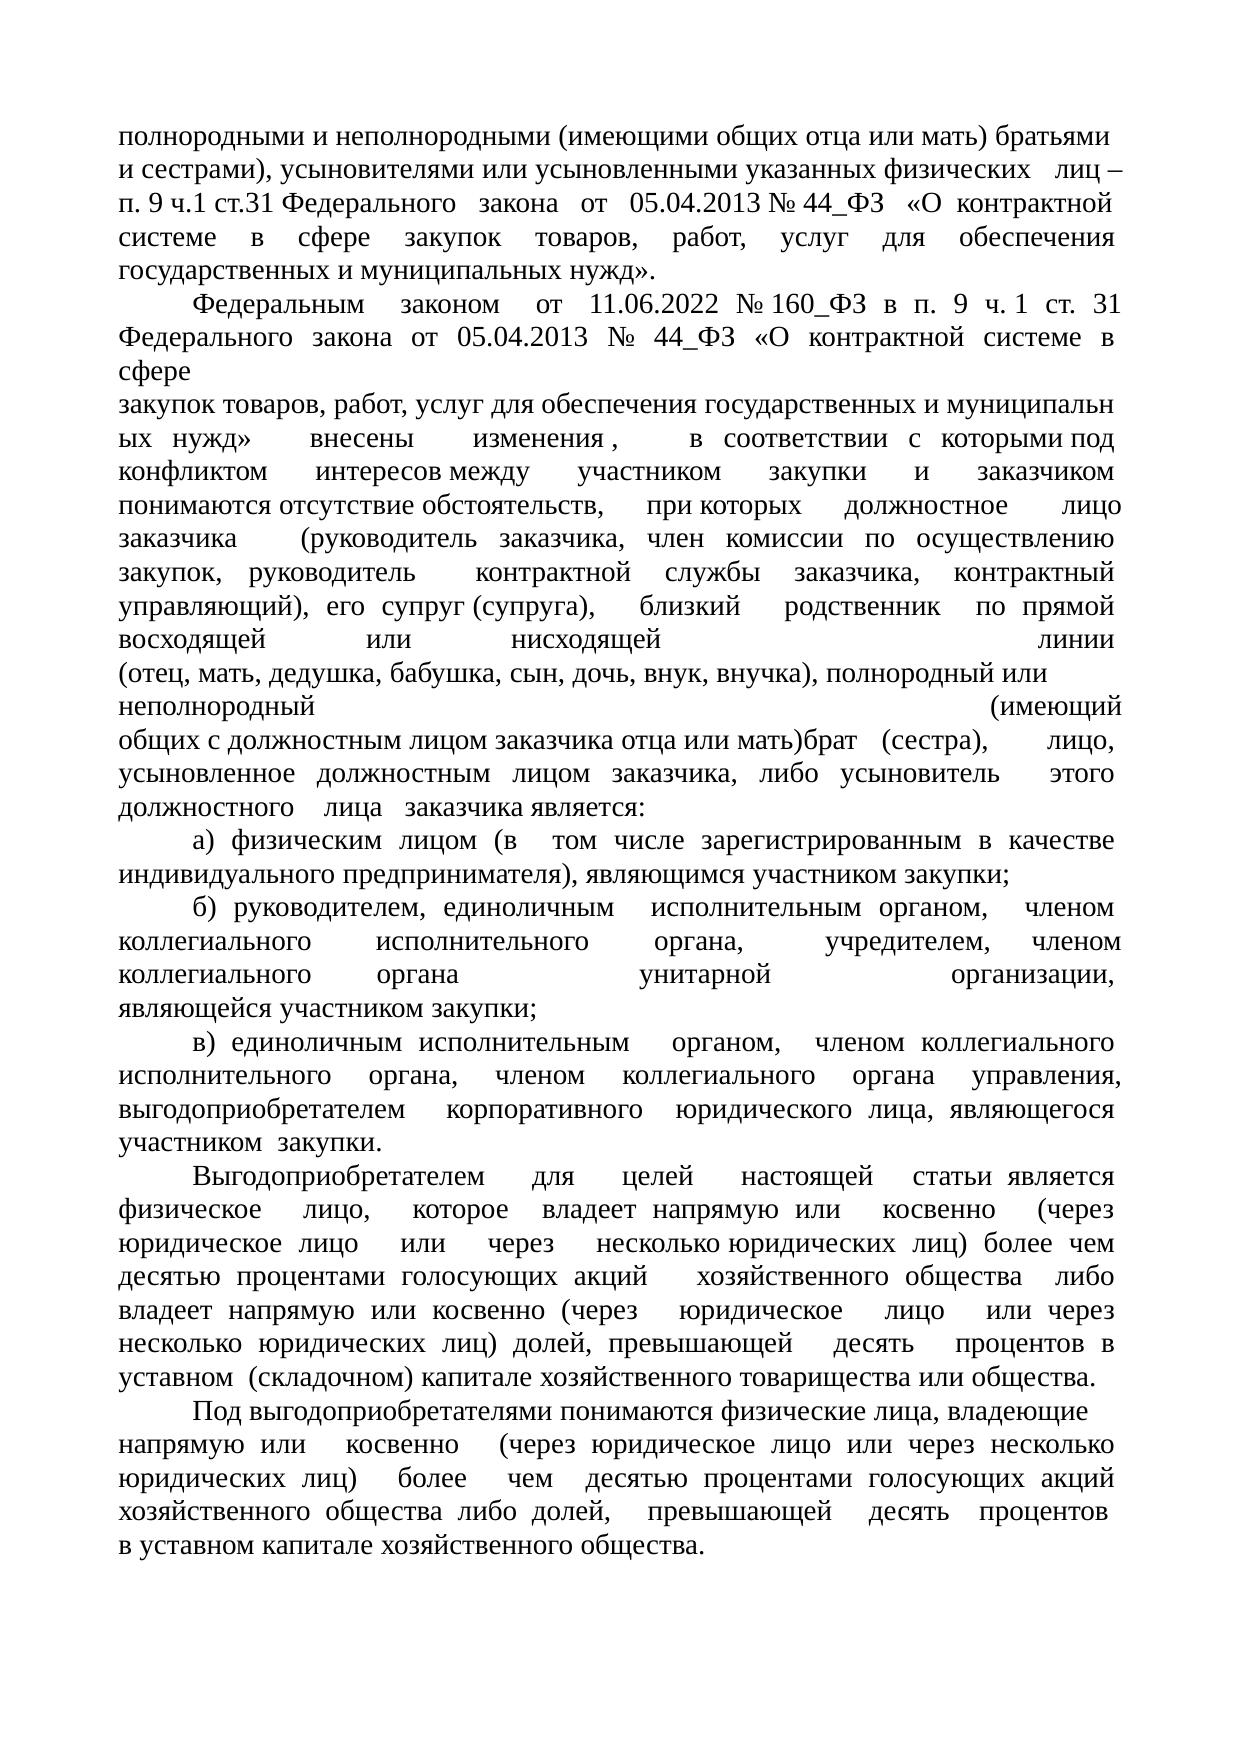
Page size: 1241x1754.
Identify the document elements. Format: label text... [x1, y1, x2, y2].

text Под выгодоприобретателями понимаются физические лица, владеющие напрямую или косвенно (через юридическое лицо или через несколько юридических лиц) более чем десятью процентами голосующих акций хозяйственного общества либо долей, превышающей десять процентов в уставном капитале хозяйственного общества. [118, 1393, 1122, 1560]
text а) физическим лицом (в том числе зарегистрированным в качестве индивидуального предпринимателя), являющимся участником закупки; [118, 822, 1122, 889]
text Федеральным законом от 11.06.2022 № 160_ФЗ в п. 9 ч. 1 ст. 31 Федерального закона от 05.04.2013 № 44_ФЗ «О контрактной системе в сфере закупок товаров, работ, услуг для обеспечения государственных и муниципальных нужд» внесены изменения , в соответствии с которыми под конфликтом интересов между участником закупки и заказчиком понимаются отсутствие обстоятельств, при которых должностное лицо заказчика (руководитель заказчика, член комиссии по осуществлению закупок, руководитель контрактной службы заказчика, контрактный управляющий), его супруг (супруга), близкий родственник по прямой восходящей или нисходящей линии (отец, мать, дедушка, бабушка, сын, дочь, внук, внучка), полнородный или неполнородный (имеющий общих с должностным лицом заказчика отца или мать)брат (сестра), лицо, усыновленное должностным лицом заказчика, либо усыновитель этого должностного лица заказчика является: [118, 286, 1122, 822]
text Выгодоприобретателем для целей настоящей статьи является физическое лицо, которое владеет напрямую или косвенно (через юридическое лицо или через несколько юридических лиц) более чем десятью процентами голосующих акций хозяйственного общества либо владеет напрямую или косвенно (через юридическое лицо или через несколько юридических лиц) долей, превышающей десять процентов в уставном (складочном) капитале хозяйственного товарищества или общества. [118, 1158, 1122, 1393]
text б) руководителем, единоличным исполнительным органом, членом коллегиального исполнительного органа, учредителем, членом коллегиального органа унитарной организации, являющейся участником закупки; [118, 889, 1122, 1024]
text в) единоличным исполнительным органом, членом коллегиального исполнительного органа, членом коллегиального органа управления, выгодоприобретателем корпоративного юридического лица, являющегося участником закупки. [118, 1024, 1122, 1158]
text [118, 118, 1122, 286]
